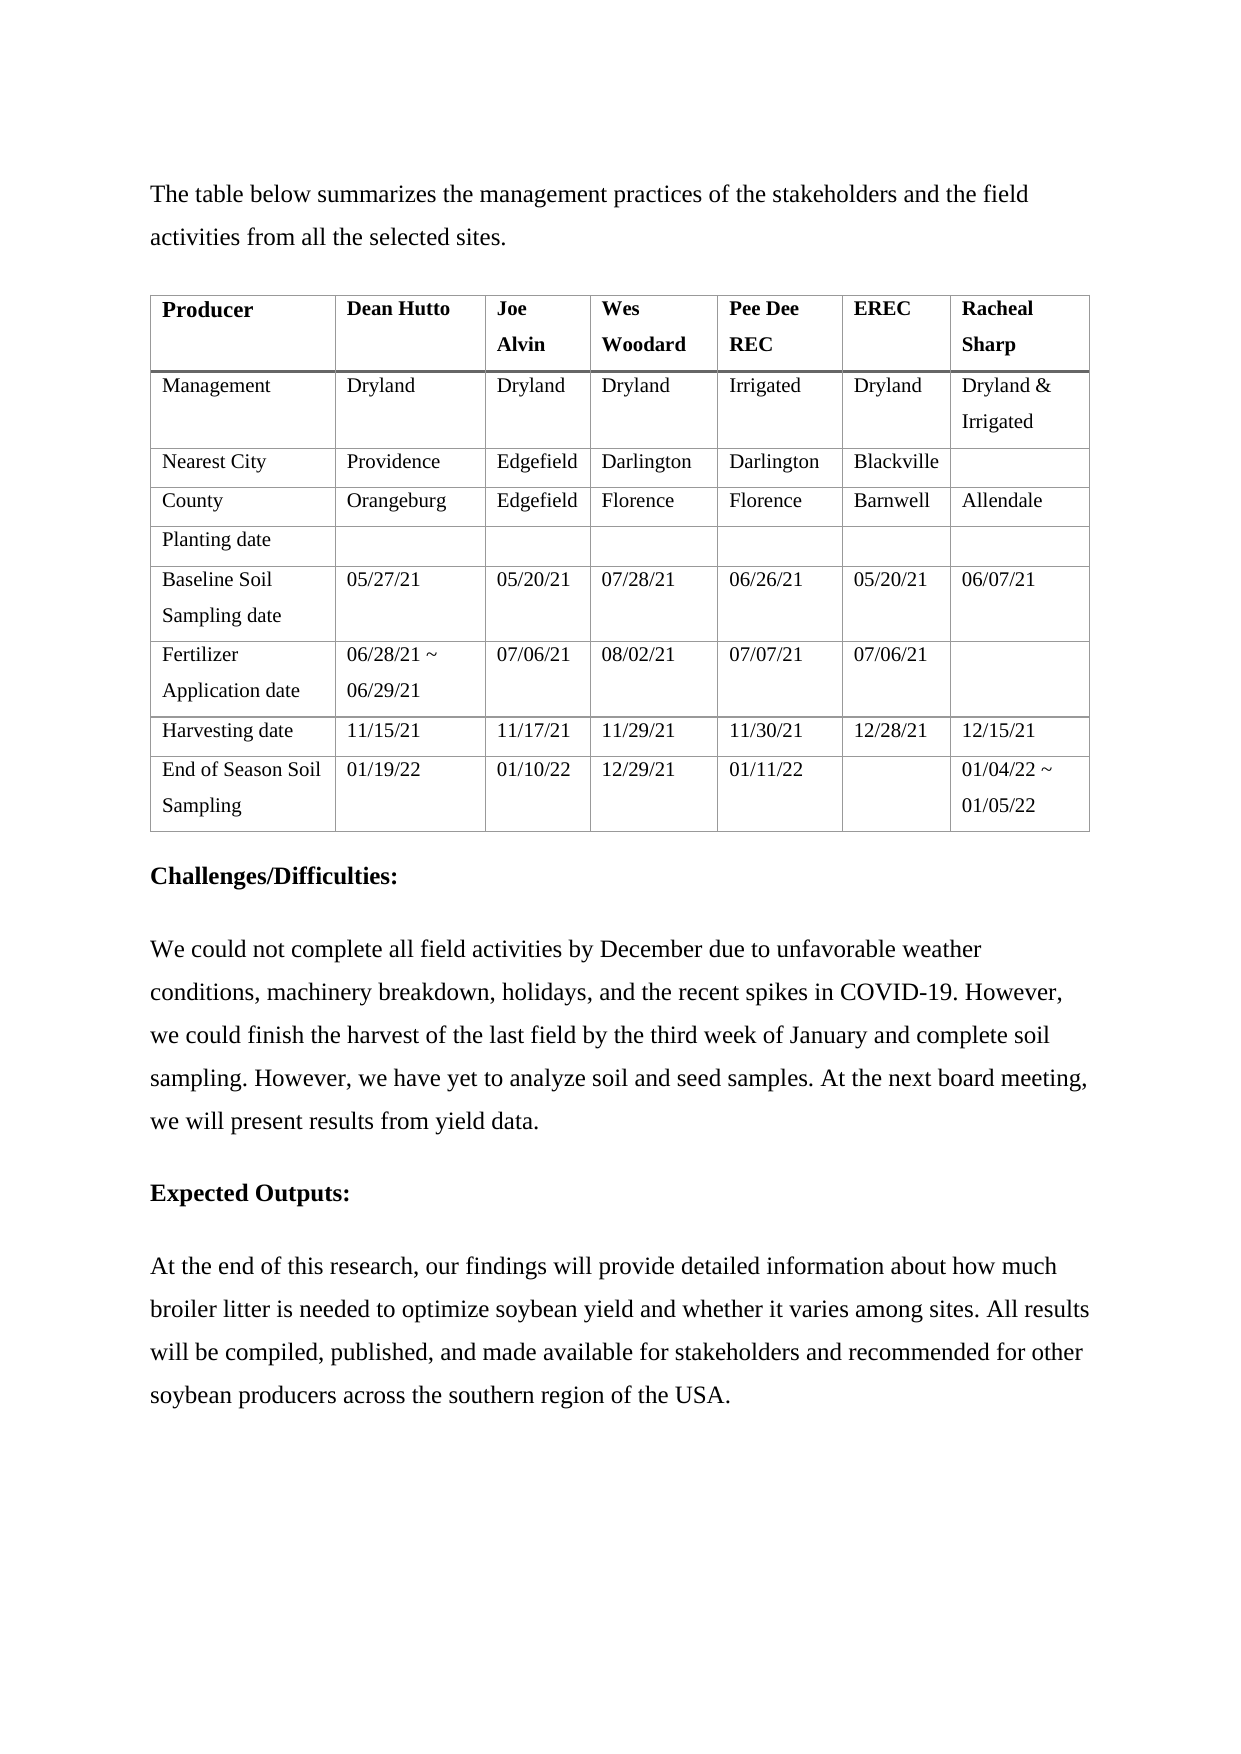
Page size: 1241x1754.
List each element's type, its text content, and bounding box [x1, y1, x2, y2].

table_cell 06/28/21 ~ 06/29/21 [336, 642, 485, 716]
table_cell Dryland [843, 373, 950, 447]
table_cell 01/10/22 [486, 757, 590, 831]
table_cell [718, 527, 842, 566]
table_cell 07/07/21 [718, 642, 842, 716]
table_cell 07/06/21 [486, 642, 590, 716]
table_cell Harvesting date [151, 718, 335, 756]
table_cell Blackville [843, 449, 950, 487]
table_cell Fertilizer Application date [151, 642, 335, 716]
table_cell 05/20/21 [486, 567, 590, 641]
table_cell [843, 527, 950, 566]
text Expected Outputs: [150, 1178, 1090, 1207]
table_cell [591, 527, 717, 566]
text Challenges/Difficulties: [150, 861, 1090, 890]
table_cell Edgefield [486, 488, 590, 526]
table_cell 11/17/21 [486, 718, 590, 756]
table_cell Irrigated [718, 373, 842, 447]
table_cell End of Season Soil Sampling [151, 757, 335, 831]
table_header Pee Dee REC [718, 296, 842, 370]
table_cell Darlington [591, 449, 717, 487]
table_header Dean Hutto [336, 296, 485, 370]
table_cell Florence [591, 488, 717, 526]
table_cell County [151, 488, 335, 526]
table_cell 01/19/22 [336, 757, 485, 831]
table_cell [843, 757, 950, 831]
table_cell Orangeburg [336, 488, 485, 526]
text At the end of this research, our findings will provide detailed information about how much broiler litter is needed to optimize soybean yield and whether it varies among sites. All results will be compiled, published, and made available for stakeholders and recommended for other soybean producers across the southern region of the USA. [150, 1251, 1090, 1409]
table_cell Darlington [718, 449, 842, 487]
table_cell 01/04/22 ~ 01/05/22 [951, 757, 1089, 831]
table_cell Allendale [951, 488, 1089, 526]
table_cell 01/11/22 [718, 757, 842, 831]
table_header Joe Alvin [486, 296, 590, 370]
table_cell 12/28/21 [843, 718, 950, 756]
table_cell [486, 527, 590, 566]
table_cell Dryland & Irrigated [951, 373, 1089, 447]
table_cell Edgefield [486, 449, 590, 487]
table_cell Management [151, 373, 335, 447]
table_cell [336, 527, 485, 566]
table_cell 11/30/21 [718, 718, 842, 756]
table_cell 06/26/21 [718, 567, 842, 641]
table_cell Providence [336, 449, 485, 487]
table_cell Barnwell [843, 488, 950, 526]
table_cell 05/20/21 [843, 567, 950, 641]
table_cell Dryland [336, 373, 485, 447]
table_cell [951, 642, 1089, 716]
table_cell Florence [718, 488, 842, 526]
text The table below summarizes the management practices of the stakeholders and the field activities from all the selected sites. [150, 179, 1090, 251]
table_cell Dryland [486, 373, 590, 447]
table_cell 12/15/21 [951, 718, 1089, 756]
table_cell 11/15/21 [336, 718, 485, 756]
table_header Wes Woodard [591, 296, 717, 370]
table_cell 07/28/21 [591, 567, 717, 641]
table_cell 12/29/21 [591, 757, 717, 831]
table_cell 06/07/21 [951, 567, 1089, 641]
table_cell 11/29/21 [591, 718, 717, 756]
table_cell Dryland [591, 373, 717, 447]
table_cell Baseline Soil Sampling date [151, 567, 335, 641]
table_header Producer [151, 296, 335, 370]
table_cell [951, 527, 1089, 566]
table_header Racheal Sharp [951, 296, 1089, 370]
table_cell 08/02/21 [591, 642, 717, 716]
table_cell 05/27/21 [336, 567, 485, 641]
table_cell Planting date [151, 527, 335, 566]
table_header EREC [843, 296, 950, 370]
table_cell Nearest City [151, 449, 335, 487]
table_cell [951, 449, 1089, 487]
table_cell 07/06/21 [843, 642, 950, 716]
text We could not complete all field activities by December due to unfavorable weather conditions, machinery breakdown, holidays, and the recent spikes in COVID-19. However, we could finish the harvest of the last field by the third week of January and complete soil sampling. However, we have yet to analyze soil and seed samples. At the next board meeting, we will present results from yield data. [150, 934, 1090, 1135]
